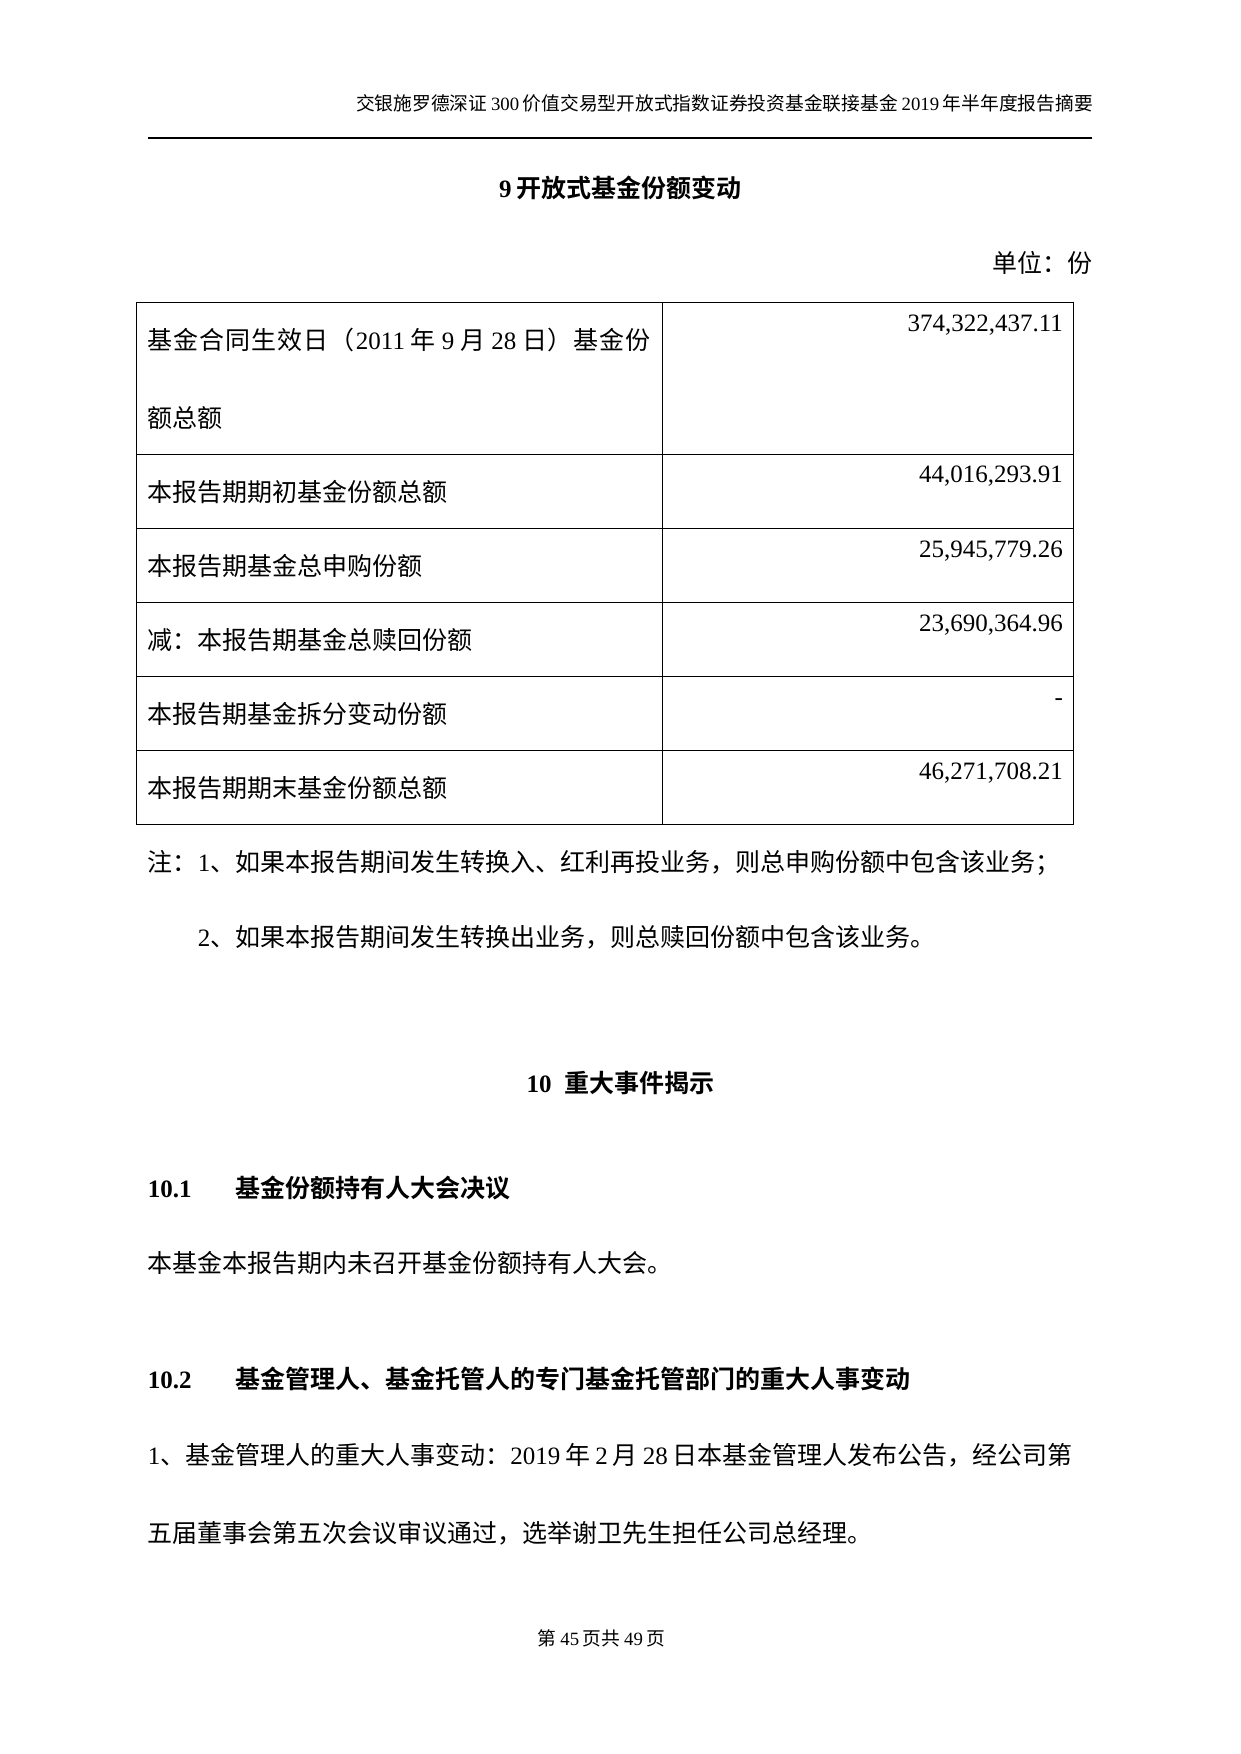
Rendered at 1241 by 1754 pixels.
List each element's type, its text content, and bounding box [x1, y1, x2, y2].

table_cell 本报告期期初基金份额总额 [137, 455, 662, 528]
text 1、基金管理人的重大人事变动：2019年2月28日本基金管理人发布公告，经公司第五届董事会第五次会议审议通过，选举谢卫先生担任公司总经理。 [148, 1421, 1092, 1564]
table_cell 44,016,293.91 [663, 455, 1073, 528]
subtitle 10.1 基金份额持有人大会决议 [148, 1154, 1092, 1219]
subtitle 9开放式基金份额变动 [148, 154, 1092, 219]
table_cell - [663, 677, 1073, 750]
table_cell 减：本报告期基金总赎回份额 [137, 603, 662, 676]
table_header 基金合同生效日（2011年9月28日）基金份额总额 [137, 303, 662, 454]
table_cell 23,690,364.96 [663, 603, 1073, 676]
subtitle 10.2 基金管理人、基金托管人的专门基金托管部门的重大人事变动 [148, 1346, 1092, 1411]
subtitle 10 重大事件揭示 [148, 1049, 1092, 1114]
table_cell 25,945,779.26 [663, 529, 1073, 602]
text 注：1、如果本报告期间发生转换入、红利再投业务，则总申购份额中包含该业务； [148, 828, 1092, 893]
table_header 374,322,437.11 [663, 303, 1073, 454]
table_cell 本报告期期末基金份额总额 [137, 751, 662, 824]
table_cell 本报告期基金拆分变动份额 [137, 677, 662, 750]
text 本基金本报告期内未召开基金份额持有人大会。 [148, 1229, 1092, 1294]
text 单位：份 [148, 229, 1092, 294]
text 2、如果本报告期间发生转换出业务，则总赎回份额中包含该业务。 [148, 903, 1092, 968]
table_cell 本报告期基金总申购份额 [137, 529, 662, 602]
table_cell 46,271,708.21 [663, 751, 1073, 824]
